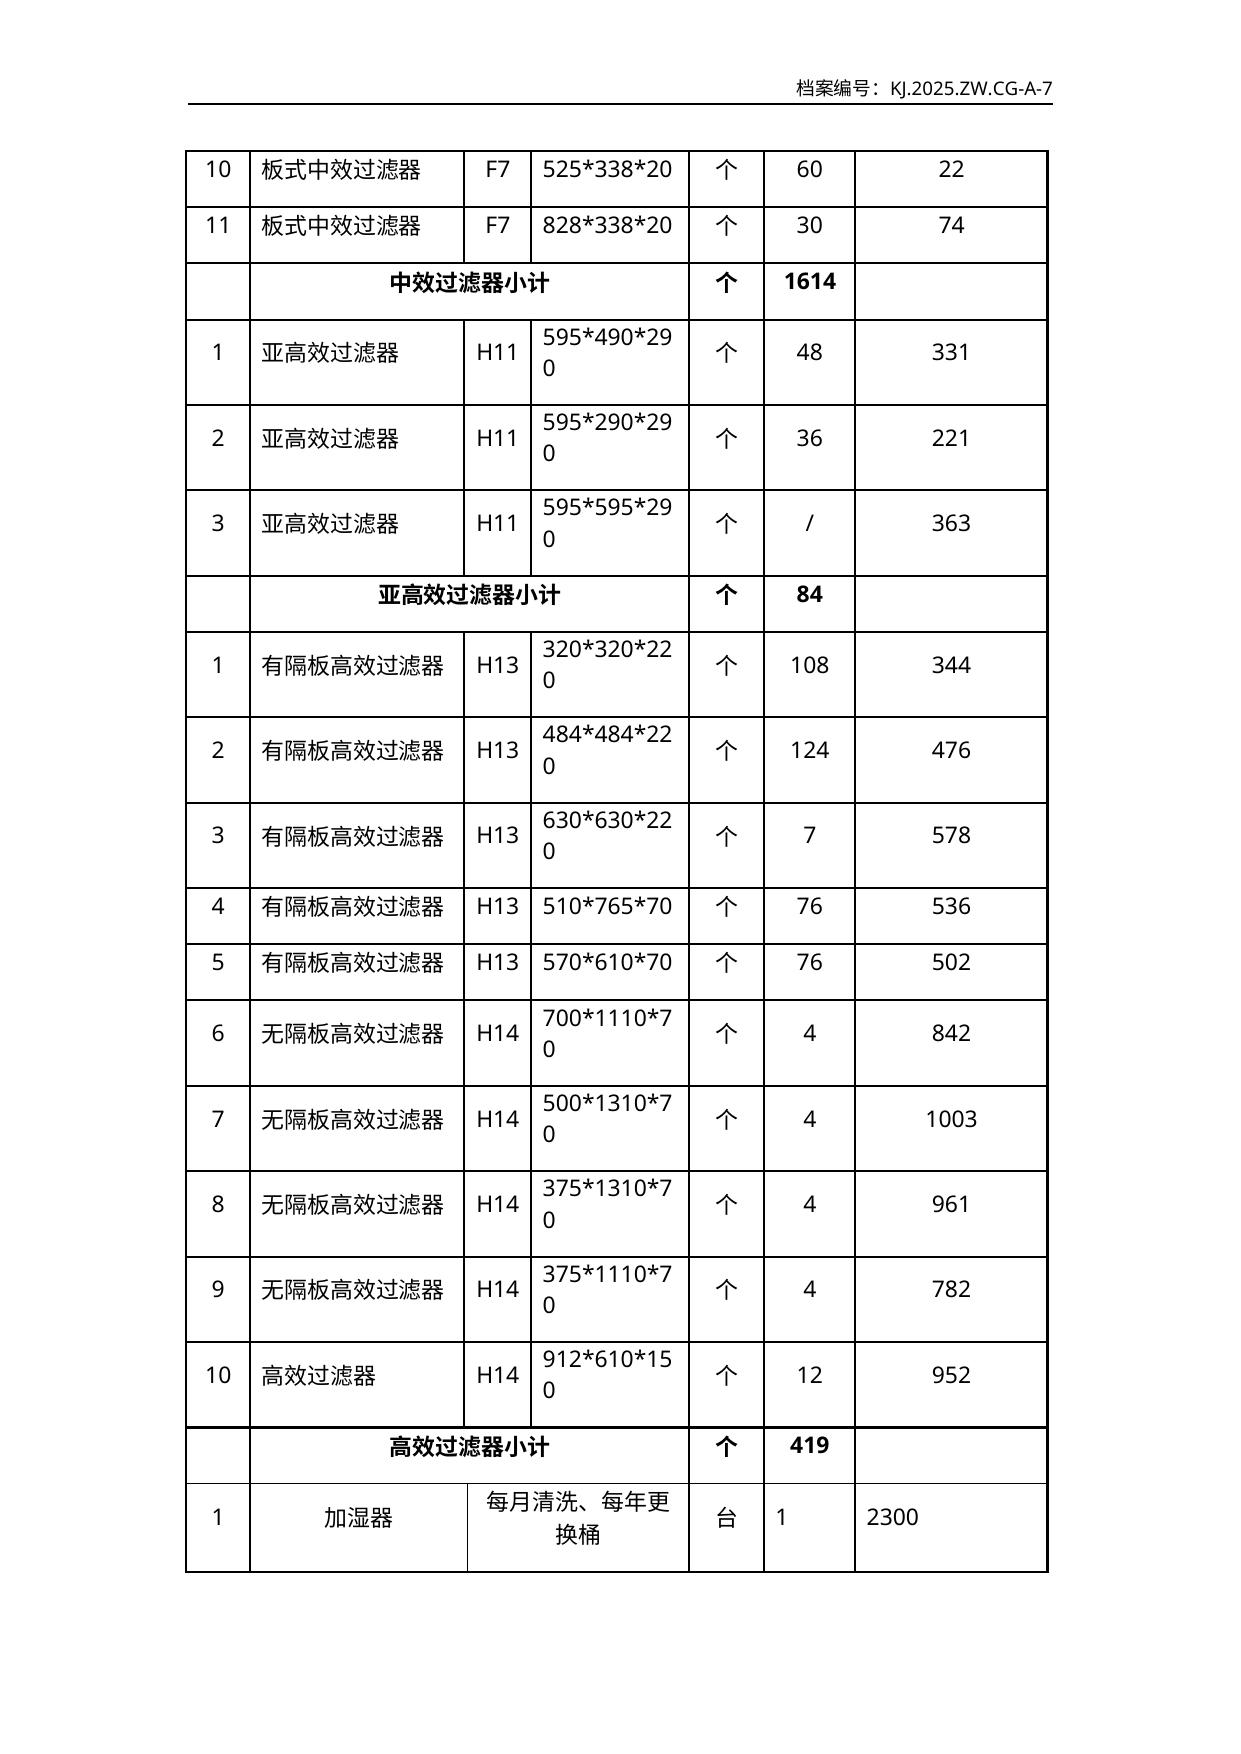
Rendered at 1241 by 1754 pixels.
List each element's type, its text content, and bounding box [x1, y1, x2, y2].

table_cell 每月清洗、每年更换桶 [468, 1484, 688, 1571]
table_cell 221 [856, 406, 1046, 489]
table_cell H11 [465, 491, 530, 575]
table_cell 510*765*70 [532, 889, 688, 943]
table_cell 亚高效过滤器 [251, 491, 463, 575]
table_cell 1 [187, 1484, 249, 1571]
table_cell 有隔板高效过滤器 [251, 804, 463, 887]
table_cell 700*1110*70 [532, 1001, 688, 1085]
table_cell 4 [765, 1172, 854, 1256]
table_cell 无隔板高效过滤器 [251, 1087, 463, 1170]
table_cell 2300 [856, 1484, 1046, 1571]
table_cell 2 [187, 406, 249, 489]
table_cell 2 [187, 718, 249, 802]
table_cell 个 [690, 264, 763, 318]
table_cell 74 [856, 208, 1046, 262]
table_cell 10 [187, 152, 249, 206]
table_cell 375*1310*70 [532, 1172, 688, 1256]
table_cell 7 [187, 1087, 249, 1170]
table_cell 76 [765, 889, 854, 943]
table_cell 11 [187, 208, 249, 262]
table_cell 个 [690, 1172, 763, 1256]
table_cell 个 [690, 945, 763, 999]
table_cell 331 [856, 321, 1046, 404]
table_cell 有隔板高效过滤器 [251, 633, 463, 716]
table_cell H13 [465, 945, 530, 999]
table_cell 76 [765, 945, 854, 999]
table_cell 570*610*70 [532, 945, 688, 999]
table_cell F7 [465, 208, 530, 262]
table_cell 828*338*20 [532, 208, 688, 262]
table_cell 375*1110*70 [532, 1258, 688, 1341]
table_cell 1 [765, 1484, 854, 1571]
table_cell 595*595*290 [532, 491, 688, 575]
table_cell 842 [856, 1001, 1046, 1085]
table_cell H13 [465, 633, 530, 716]
table_cell H11 [465, 321, 530, 404]
table_cell 60 [765, 152, 854, 206]
table_cell 7 [765, 804, 854, 887]
table_cell 595*490*290 [532, 321, 688, 404]
table_cell 高效过滤器 [251, 1343, 463, 1426]
table_cell 个 [690, 321, 763, 404]
table_cell 个 [690, 577, 763, 631]
table_cell 个 [690, 1087, 763, 1170]
table_cell 亚高效过滤器 [251, 406, 463, 489]
table_cell 30 [765, 208, 854, 262]
table_cell 484*484*220 [532, 718, 688, 802]
table_cell 4 [765, 1001, 854, 1085]
table_cell 4 [765, 1087, 854, 1170]
table_cell 22 [856, 152, 1046, 206]
table_cell 高效过滤器小计 [251, 1429, 688, 1483]
table_cell 个 [690, 633, 763, 716]
table_cell 个 [690, 208, 763, 262]
table_cell 个 [690, 491, 763, 575]
table_cell 板式中效过滤器 [251, 152, 463, 206]
table_cell H13 [465, 804, 530, 887]
table_cell 个 [690, 804, 763, 887]
table_cell 无隔板高效过滤器 [251, 1001, 463, 1085]
table_cell [856, 1429, 1046, 1483]
table_cell 亚高效过滤器 [251, 321, 463, 404]
table_cell 无隔板高效过滤器 [251, 1258, 463, 1341]
table_cell 782 [856, 1258, 1046, 1341]
table_cell 419 [765, 1429, 854, 1483]
table_cell 84 [765, 577, 854, 631]
table_cell [187, 264, 249, 318]
table_cell 48 [765, 321, 854, 404]
table_cell 个 [690, 406, 763, 489]
table_cell 8 [187, 1172, 249, 1256]
table_cell 502 [856, 945, 1046, 999]
table_cell 有隔板高效过滤器 [251, 889, 463, 943]
table_cell 108 [765, 633, 854, 716]
table_cell H13 [465, 718, 530, 802]
table_cell H14 [465, 1087, 530, 1170]
table_cell 台 [690, 1484, 763, 1571]
table_cell 10 [187, 1343, 249, 1426]
table_cell 板式中效过滤器 [251, 208, 463, 262]
table_cell 961 [856, 1172, 1046, 1256]
table_cell 4 [187, 889, 249, 943]
table_cell 578 [856, 804, 1046, 887]
table_cell 6 [187, 1001, 249, 1085]
table_cell 536 [856, 889, 1046, 943]
table_cell 12 [765, 1343, 854, 1426]
table_cell 363 [856, 491, 1046, 575]
table_cell / [765, 491, 854, 575]
table_cell [187, 577, 249, 631]
table_cell 个 [690, 152, 763, 206]
table_cell 9 [187, 1258, 249, 1341]
table_cell 3 [187, 491, 249, 575]
table_cell [856, 264, 1046, 318]
table_cell 344 [856, 633, 1046, 716]
table_cell F7 [465, 152, 530, 206]
table_cell 1614 [765, 264, 854, 318]
table_cell 500*1310*70 [532, 1087, 688, 1170]
table_cell 无隔板高效过滤器 [251, 1172, 463, 1256]
table_cell 476 [856, 718, 1046, 802]
table_cell 个 [690, 1429, 763, 1483]
table_cell 1 [187, 633, 249, 716]
table_cell 加湿器 [251, 1484, 467, 1571]
table_cell 36 [765, 406, 854, 489]
table_cell 595*290*290 [532, 406, 688, 489]
table_cell 个 [690, 718, 763, 802]
table_cell 1 [187, 321, 249, 404]
table_cell [856, 577, 1046, 631]
table_cell 亚高效过滤器小计 [251, 577, 688, 631]
table_cell 个 [690, 1001, 763, 1085]
table_cell 中效过滤器小计 [251, 264, 688, 318]
table_cell H14 [465, 1172, 530, 1256]
table_cell 有隔板高效过滤器 [251, 945, 463, 999]
table_cell [187, 1429, 249, 1483]
table_cell 525*338*20 [532, 152, 688, 206]
table_cell 952 [856, 1343, 1046, 1426]
table_cell 有隔板高效过滤器 [251, 718, 463, 802]
table_cell 个 [690, 889, 763, 943]
table_cell 630*630*220 [532, 804, 688, 887]
table_cell H13 [465, 889, 530, 943]
table_cell 912*610*150 [532, 1343, 688, 1426]
table_cell H14 [465, 1258, 530, 1341]
table_cell H14 [465, 1001, 530, 1085]
table_cell 5 [187, 945, 249, 999]
table_cell H11 [465, 406, 530, 489]
table_cell H14 [465, 1343, 530, 1426]
table_cell 4 [765, 1258, 854, 1341]
table_cell 个 [690, 1343, 763, 1426]
table_cell 3 [187, 804, 249, 887]
table_cell 124 [765, 718, 854, 802]
table_cell 1003 [856, 1087, 1046, 1170]
table_cell 320*320*220 [532, 633, 688, 716]
table_cell 个 [690, 1258, 763, 1341]
